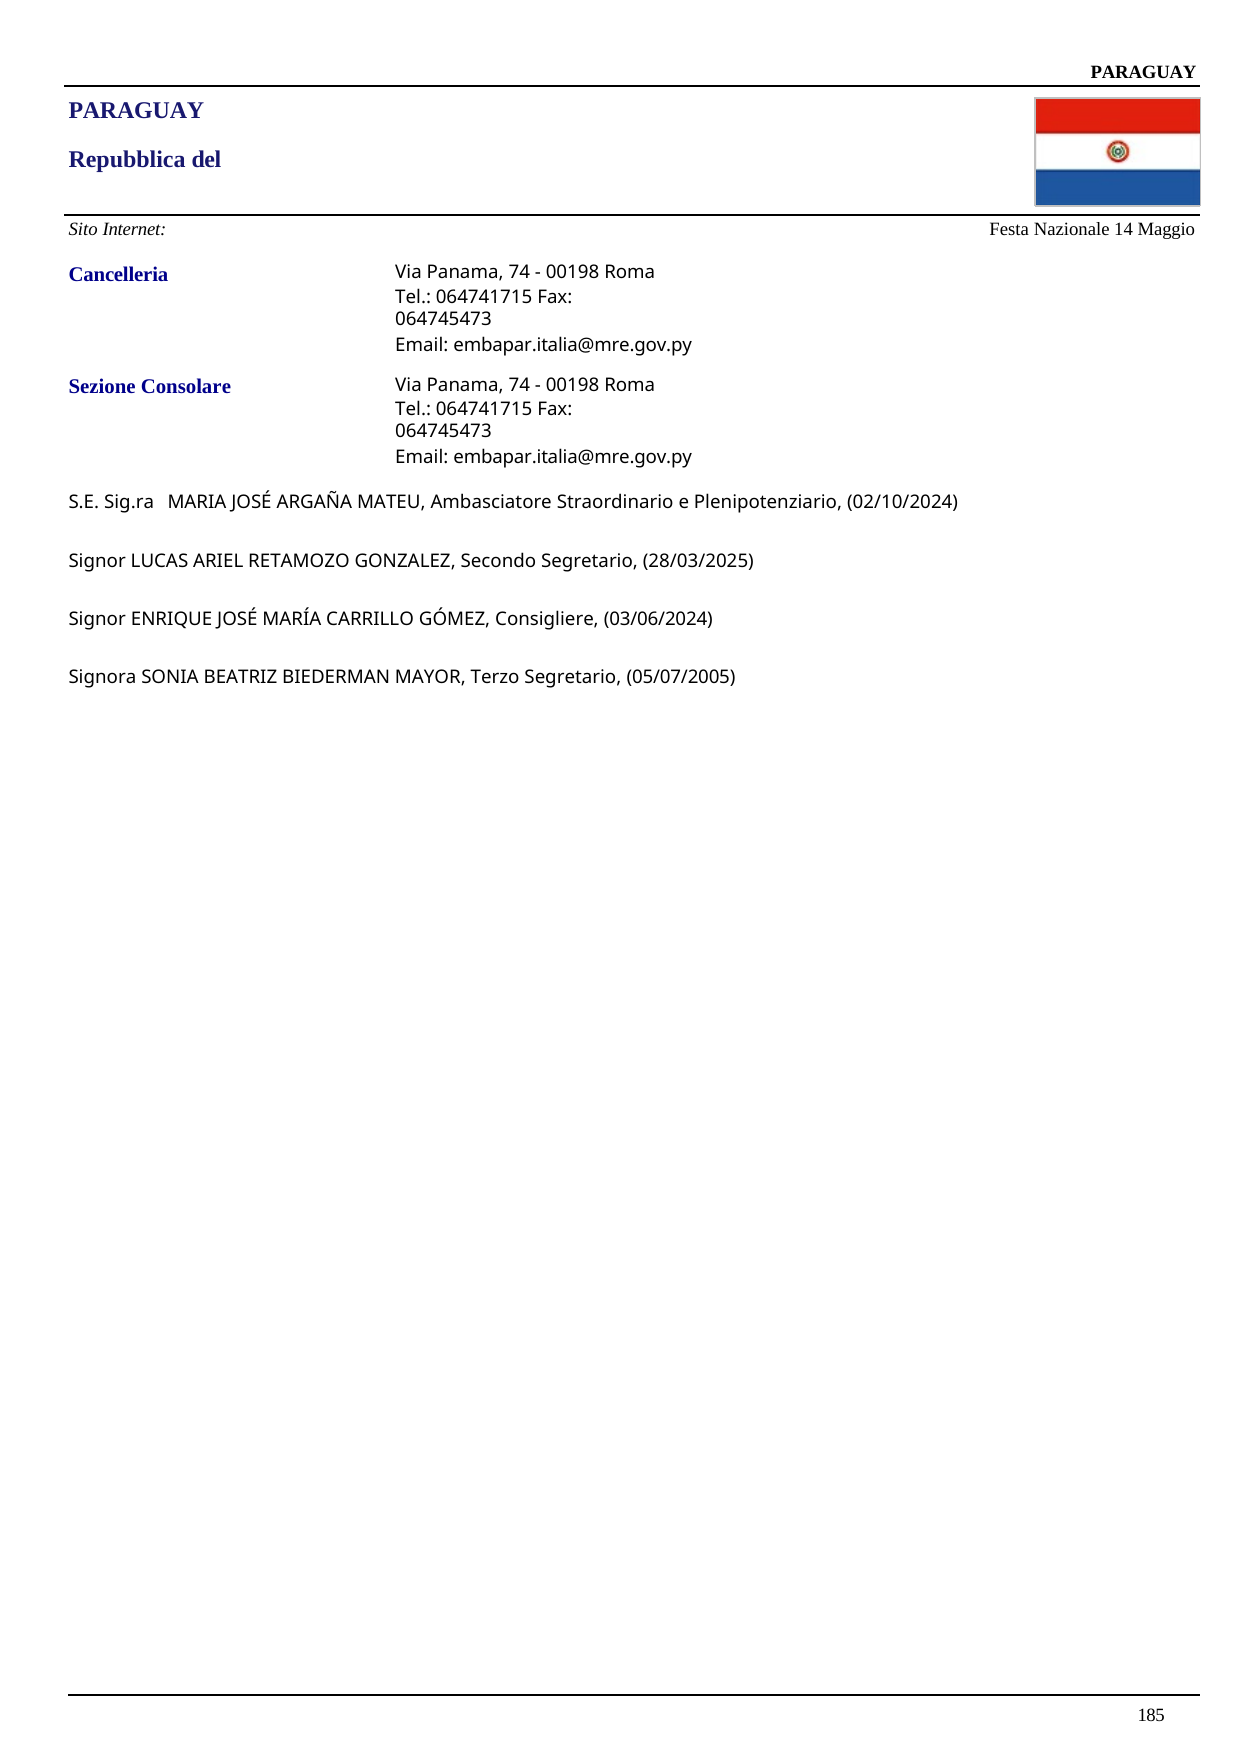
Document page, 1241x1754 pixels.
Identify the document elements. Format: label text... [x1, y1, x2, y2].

text S.E. Sig.ra MARIA JOSÉ ARGAÑA MATEU, Ambasciatore Straordinario e Plenipotenziario, (02/10/2024) Signor LUCAS ARIEL RETAMOZO GONZALEZ, Secondo Segretario, (28/03/2025) [68, 488, 966, 572]
text Signor ENRIQUE JOSÉ MARÍA CARRILLO GÓMEZ, Consigliere, (03/06/2024) [68, 606, 1211, 631]
text Sezione Consolare Via Panama, 74 - 00198 Roma Tel.: 064741715 Fax: 064745473 [68, 374, 672, 443]
subtitle PARAGUAY [68, 96, 1211, 123]
text Cancelleria Via Panama, 74 - 00198 Roma Tel.: 064741715 Fax: 064745473 [68, 262, 672, 331]
subtitle Repubblica del [68, 145, 1034, 173]
text Email: embapar.italia@mre.gov.py [395, 331, 1211, 357]
text Email: embapar.italia@mre.gov.py [395, 443, 1211, 469]
text Signora SONIA BEATRIZ BIEDERMAN MAYOR, Terzo Segretario, (05/07/2005) [68, 663, 1211, 688]
text Sito Internet: Festa Nazionale 14 Maggio [68, 214, 1211, 240]
picture [1036, 99, 1200, 205]
text PARAGUAY [59, 61, 1196, 82]
